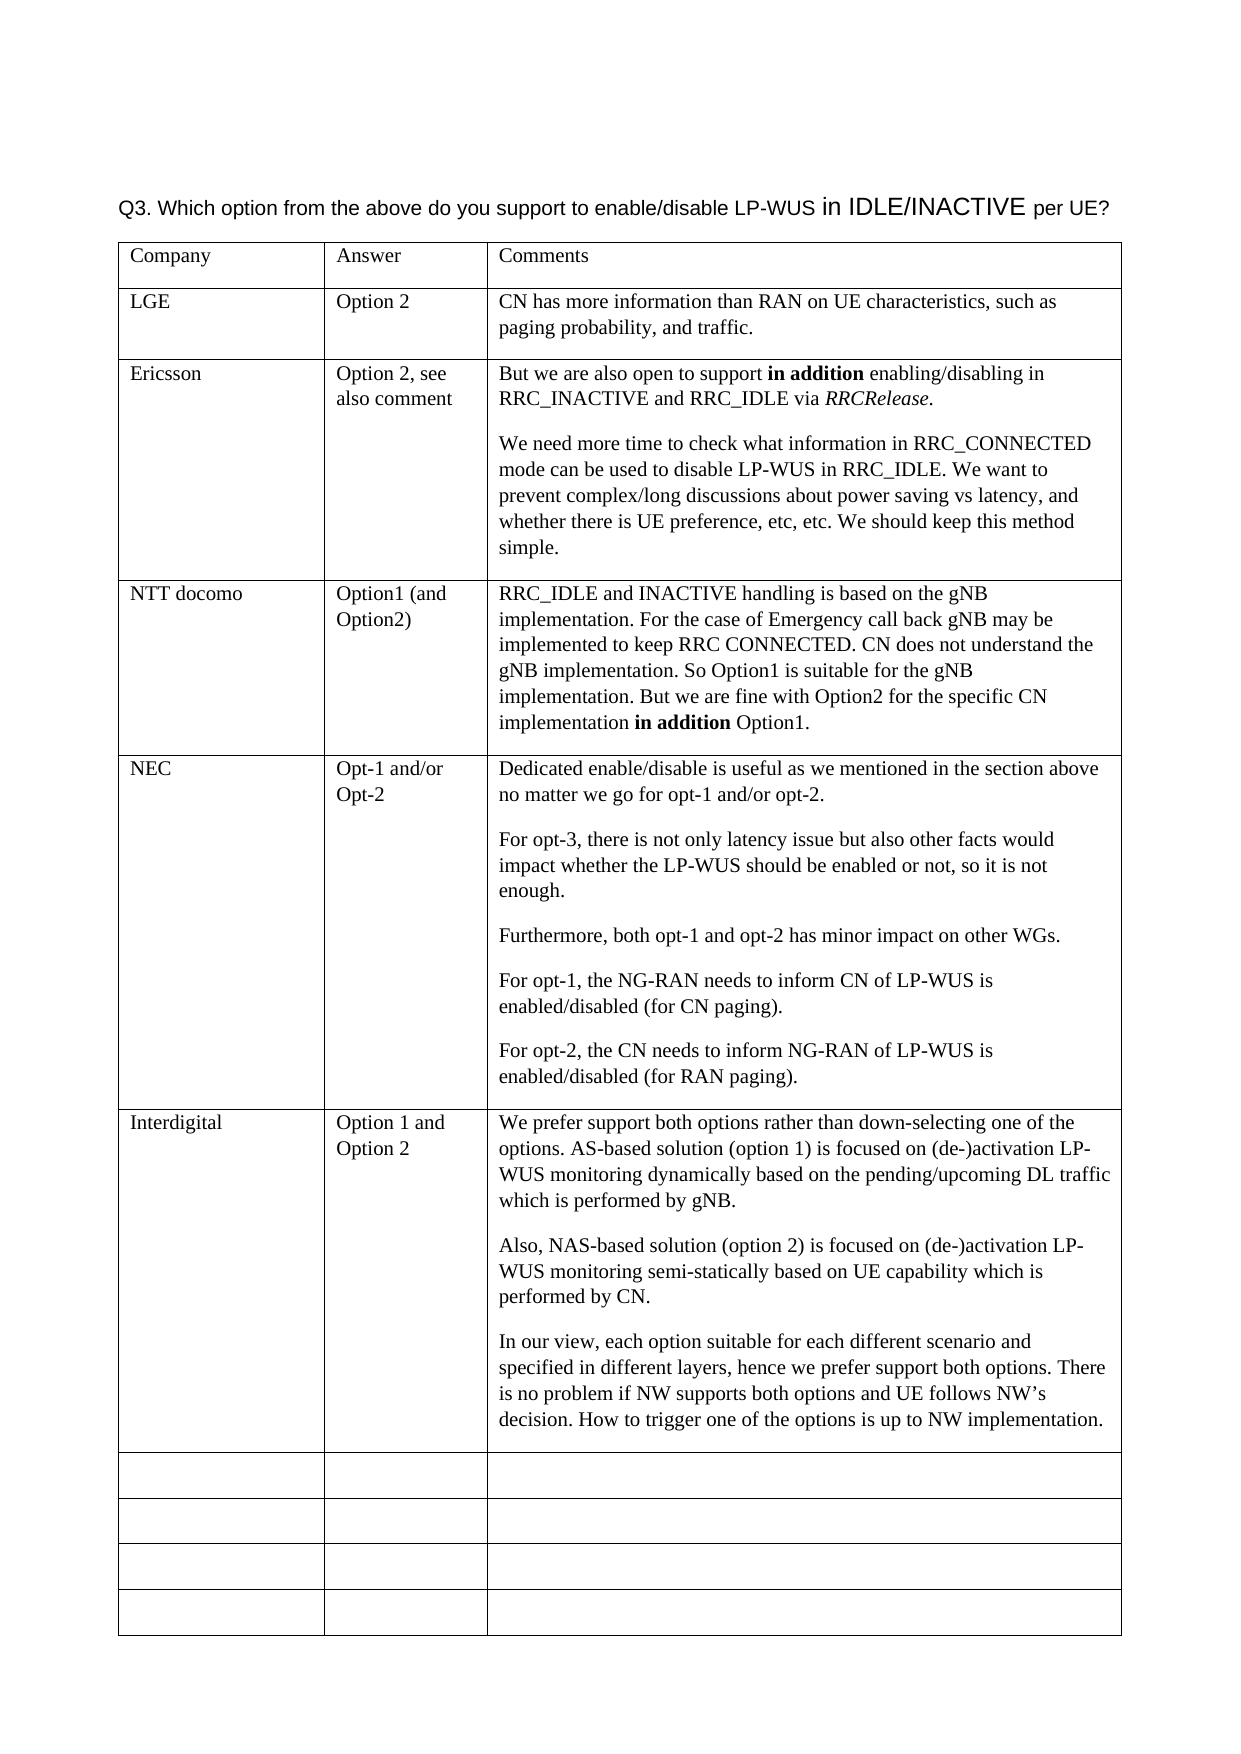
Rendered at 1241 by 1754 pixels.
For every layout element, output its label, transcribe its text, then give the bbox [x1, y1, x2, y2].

table_header Answer [325, 243, 487, 288]
table_cell [488, 1499, 1121, 1543]
table_cell [488, 1590, 1121, 1634]
table_cell NTT docomo [119, 581, 324, 755]
table_cell Option 1 and Option 2 [325, 1110, 487, 1452]
table_cell Option 2 [325, 289, 487, 359]
table_cell RRC_IDLE and INACTIVE handling is based on the gNB implementation. For the case of Emergency call back gNB may be implemented to keep RRC CONNECTED. CN does not understand the gNB implementation. So Option1 is suitable for the gNB implementation. But we are fine with Option2 for the specific CN implementation in addition Option1. [488, 581, 1121, 755]
table_cell Ericsson [119, 360, 324, 579]
table_cell We prefer support both options rather than down-selecting one of the options. AS-based solution (option 1) is focused on (de-)activation LP-WUS monitoring dynamically based on the pending/upcoming DL traffic which is performed by gNB. Also, NAS-based solution (option 2) is focused on (de-)activation LP-WUS monitoring semi-statically based on UE capability which is performed by CN. In our view, each option suitable for each different scenario and specified in different layers, hence we prefer support both options. There is no problem if NW supports both options and UE follows NW’s decision. How to trigger one of the options is up to NW implementation. [488, 1110, 1121, 1452]
table_cell LGE [119, 289, 324, 359]
table_cell [119, 1590, 324, 1634]
table_cell Interdigital [119, 1110, 324, 1452]
table_cell [119, 1499, 324, 1543]
subtitle Q3. Which option from the above do you support to enable/disable LP-WUS in IDLE/INACTIVE per UE? [118, 192, 1122, 221]
table_cell [488, 1453, 1121, 1497]
table_cell [325, 1499, 487, 1543]
table_cell [119, 1453, 324, 1497]
table_cell [488, 1544, 1121, 1589]
table_cell [325, 1544, 487, 1589]
table_header Comments [488, 243, 1121, 288]
table_cell Opt-1 and/or Opt-2 [325, 756, 487, 1109]
table_cell Option1 (and Option2) [325, 581, 487, 755]
table_cell But we are also open to support in addition enabling/disabling in RRC_INACTIVE and RRC_IDLE via RRCRelease. We need more time to check what information in RRC_CONNECTED mode can be used to disable LP-WUS in RRC_IDLE. We want to prevent complex/long discussions about power saving vs latency, and whether there is UE preference, etc, etc. We should keep this method simple. [488, 360, 1121, 579]
table_header Company [119, 243, 324, 288]
table_cell CN has more information than RAN on UE characteristics, such as paging probability, and traffic. [488, 289, 1121, 359]
table_cell [325, 1453, 487, 1497]
table_cell [119, 1544, 324, 1589]
table_cell [325, 1590, 487, 1634]
table_cell NEC [119, 756, 324, 1109]
table_cell Dedicated enable/disable is useful as we mentioned in the section above no matter we go for opt-1 and/or opt-2. For opt-3, there is not only latency issue but also other facts would impact whether the LP-WUS should be enabled or not, so it is not enough. Furthermore, both opt-1 and opt-2 has minor impact on other WGs. For opt-1, the NG-RAN needs to inform CN of LP-WUS is enabled/disabled (for CN paging). For opt-2, the CN needs to inform NG-RAN of LP-WUS is enabled/disabled (for RAN paging). [488, 756, 1121, 1109]
table_cell Option 2, see also comment [325, 360, 487, 579]
